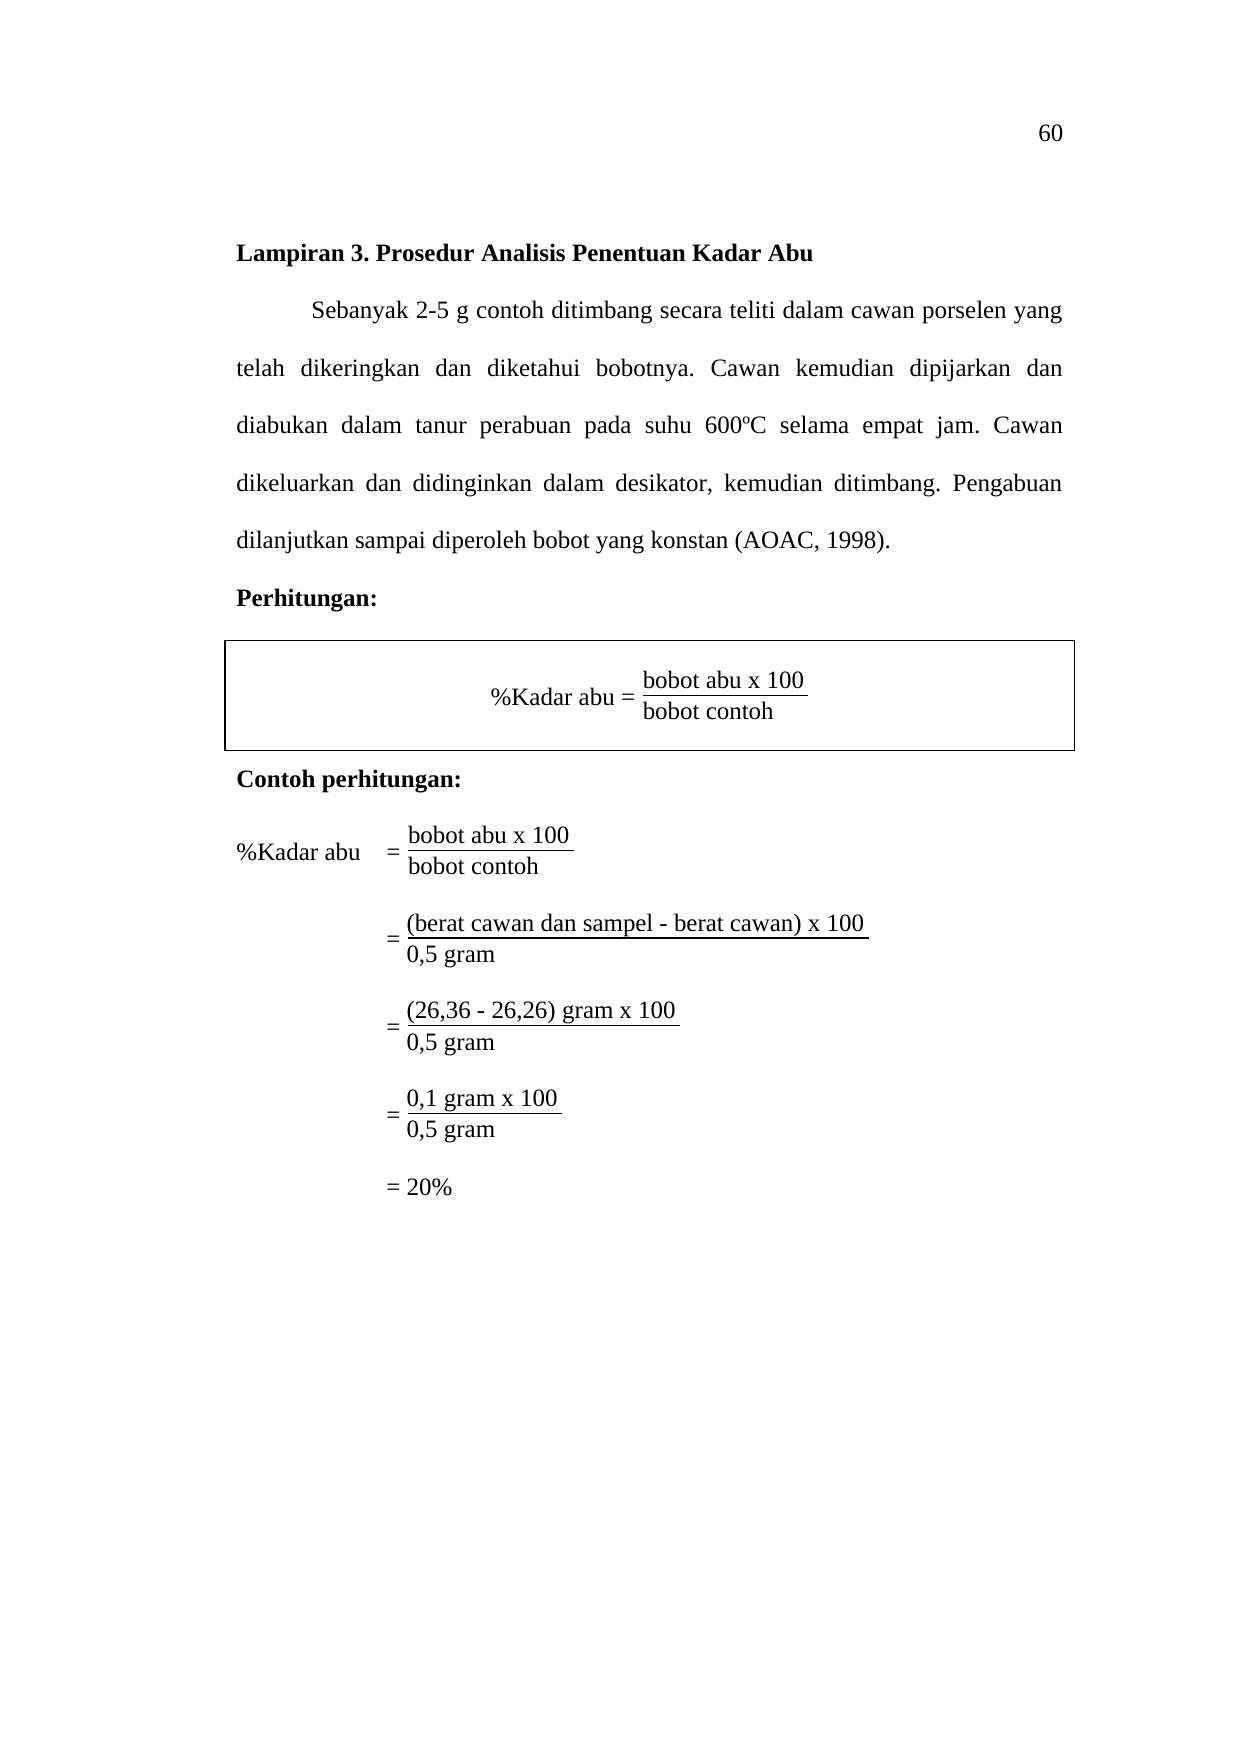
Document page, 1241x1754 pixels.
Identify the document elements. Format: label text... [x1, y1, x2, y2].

text = [311, 1084, 1063, 1143]
text = [311, 997, 1063, 1056]
text Lampiran 3. Prosedur Analisis Penentuan Kadar Abu [236, 238, 1063, 267]
text Perhitungan: [236, 583, 1063, 612]
table_header %Kadar abu = [226, 641, 1074, 750]
text %Kadar abu = [236, 821, 1063, 880]
text = [311, 909, 1063, 968]
text Sebanyak 2-5 g contoh ditimbang secara teliti dalam cawan porselen yang telah dikeringkan dan diketahui bobotnya. Cawan kemudian dipijarkan dan diabukan dalam tanur perabuan pada suhu 600ºC selama empat jam. Cawan dikeluarkan dan didinginkan dalam desikator, kemudian ditimbang. Pengabuan dilanjutkan sampai diperoleh bobot yang konstan (AOAC, 1998). [236, 295, 1063, 554]
text = 20% [311, 1172, 1063, 1201]
text Contoh perhitungan: [236, 764, 1063, 793]
